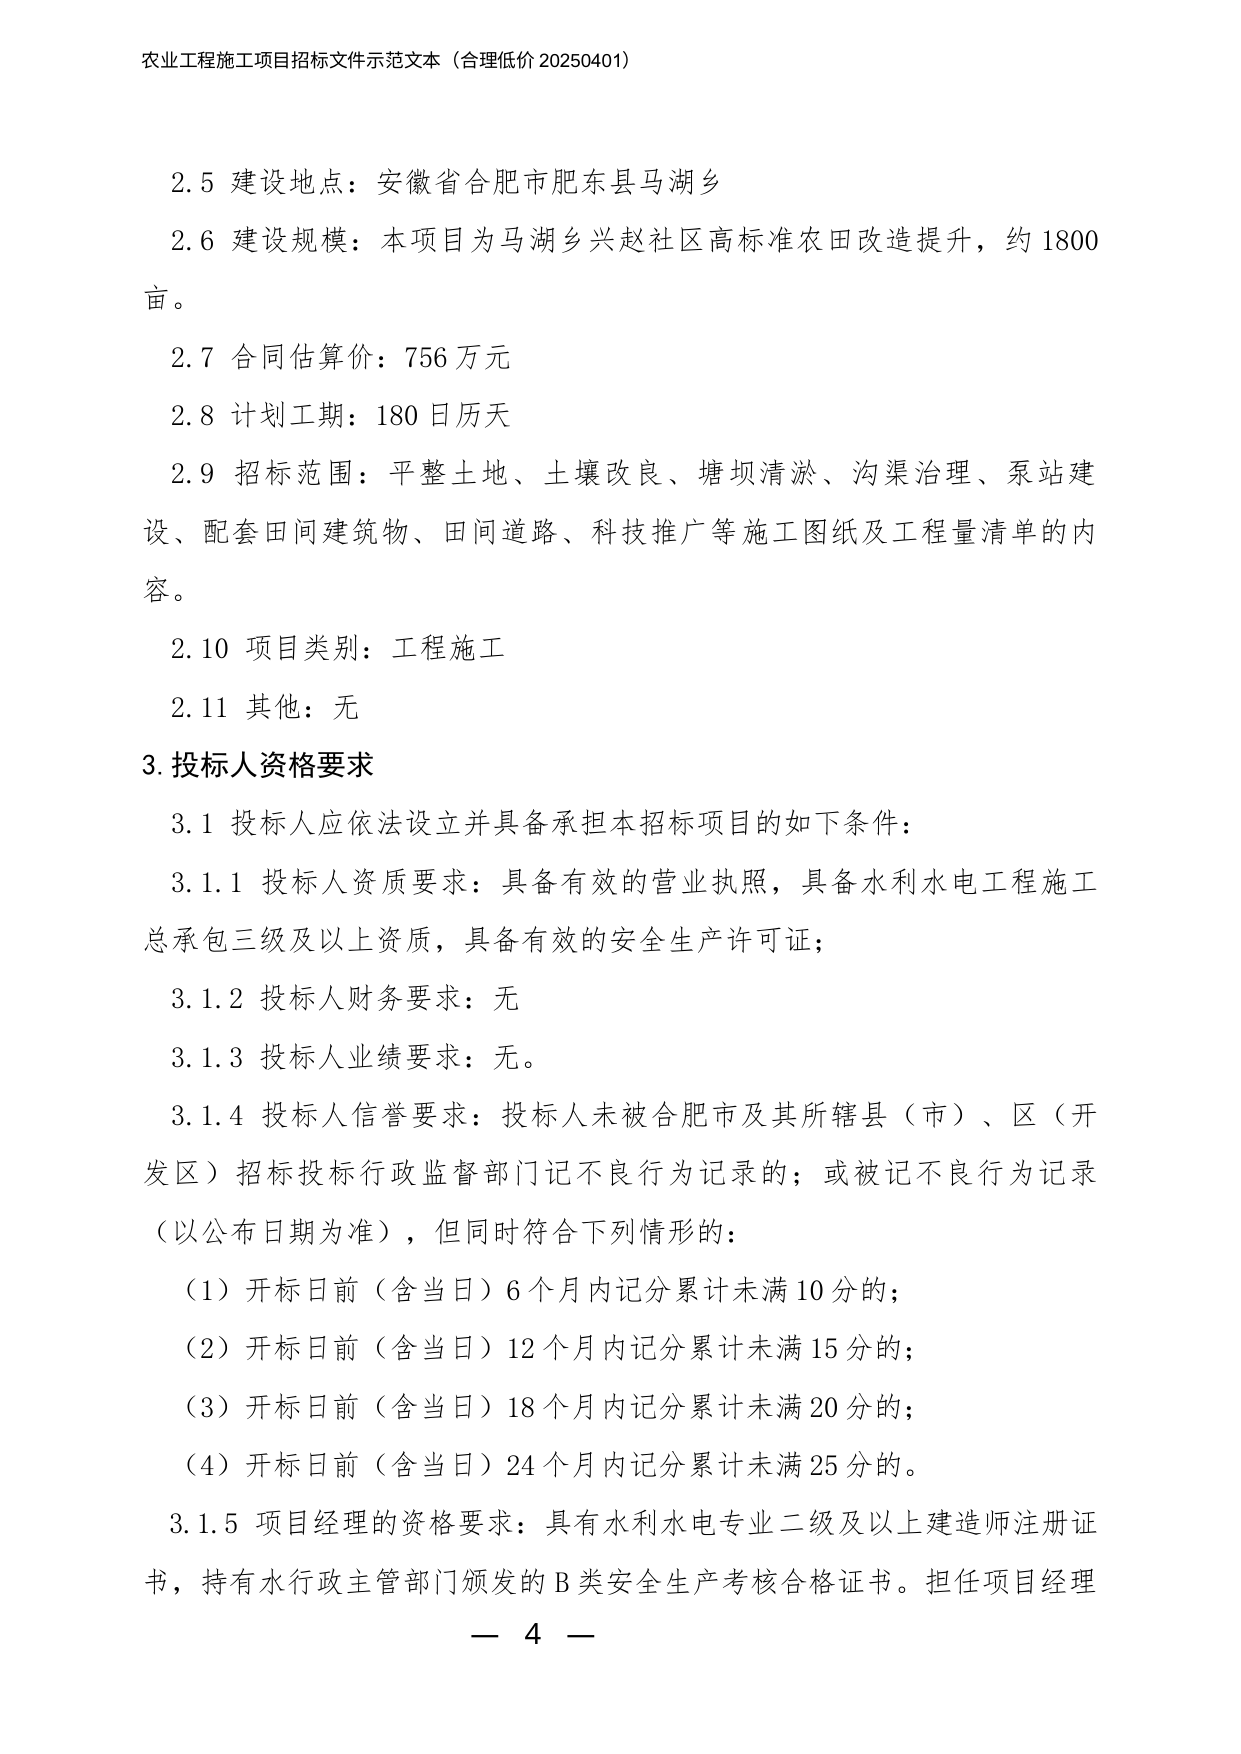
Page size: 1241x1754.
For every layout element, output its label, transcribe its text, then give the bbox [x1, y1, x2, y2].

text 2.7 合同估算价：756万元 [141, 320, 1099, 379]
text （3）开标日前（含当日）18个月内记分累计未满20分的； [141, 1370, 1099, 1429]
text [141, 1487, 1099, 1604]
text （2）开标日前（含当日）12个月内记分累计未满15分的； [141, 1312, 1099, 1370]
text 2.11 其他：无 [141, 670, 1099, 729]
text 3.1.4 投标人信誉要求：投标人未被合肥市及其所辖县（市）、区（开发区）招标投标行政监督部门记不良行为记录的；或被记不良行为记录（以公布日期为准），但同时符合下列情形的： [141, 1079, 1099, 1254]
text 3.1 投标人应依法设立并具备承担本招标项目的如下条件： [141, 787, 1099, 845]
text （4）开标日前（含当日）24个月内记分累计未满25分的。 [141, 1429, 1099, 1487]
text 3.1.2 投标人财务要求：无 [141, 962, 1099, 1020]
text 2.10 项目类别：工程施工 [141, 612, 1099, 670]
text 3.投标人资格要求 [141, 729, 1099, 787]
text 2.5 建设地点：安徽省合肥市肥东县马湖乡 [141, 145, 1099, 204]
text 2.9 招标范围：平整土地、土壤改良、塘坝清淤、沟渠治理、泵站建设、配套田间建筑物、田间道路、科技推广等施工图纸及工程量清单的内容。 [141, 437, 1099, 612]
text 3.1.3 投标人业绩要求：无。 [141, 1020, 1099, 1079]
text 3.1.1 投标人资质要求：具备有效的营业执照，具备水利水电工程施工总承包三级及以上资质，具备有效的安全生产许可证； [141, 845, 1099, 962]
text 2.6 建设规模：本项目为马湖乡兴赵社区高标准农田改造提升，约1800亩。 [141, 204, 1099, 320]
text 2.8 计划工期：180日历天 [141, 379, 1099, 437]
text （1）开标日前（含当日）6个月内记分累计未满10分的； [141, 1254, 1099, 1312]
